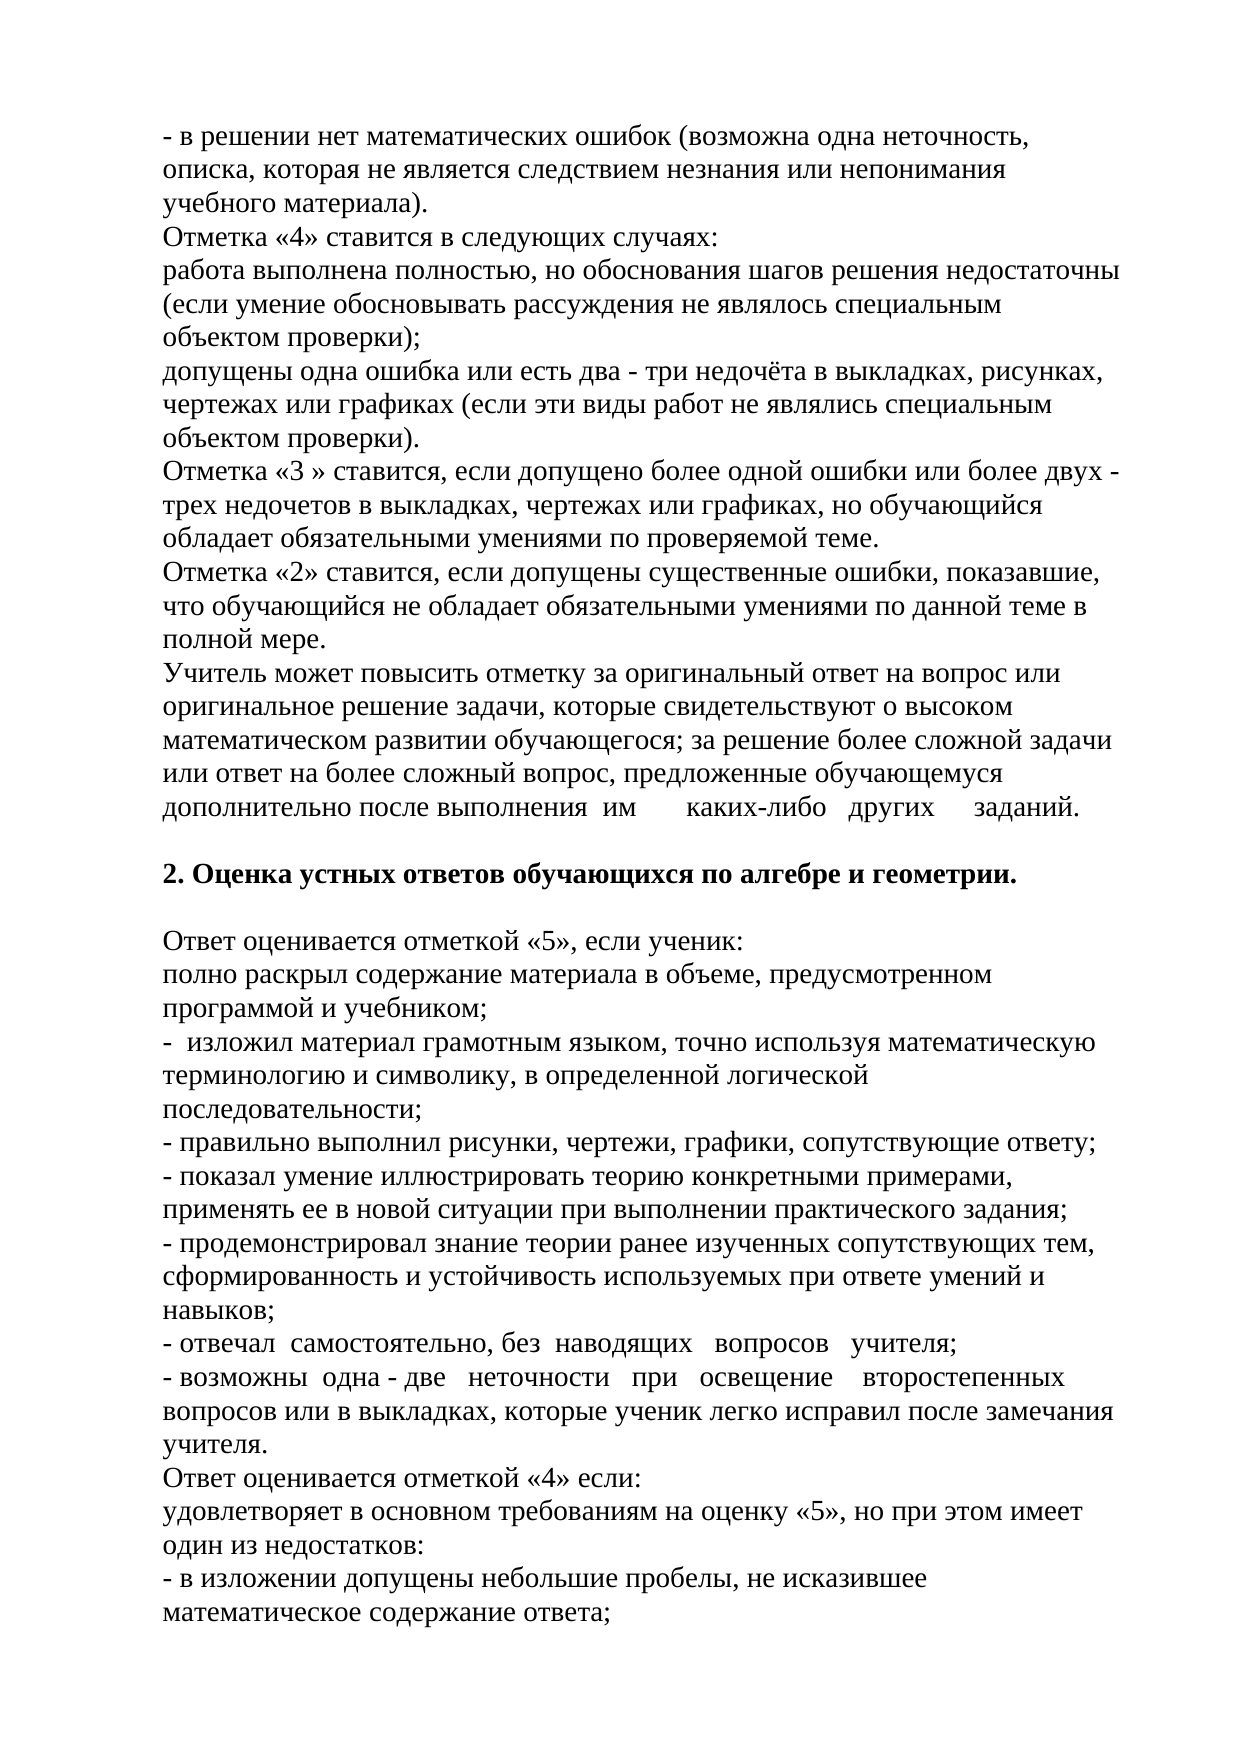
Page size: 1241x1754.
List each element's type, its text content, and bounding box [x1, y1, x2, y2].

text Учитель может повысить отметку за оригинальный ответ на вопрос или оригинальное решение задачи, которые свидетельствуют о высоком математическом развитии обучающегося; за решение более сложной задачи или ответ на более сложный вопрос, предложенные обучающемуся дополнительно после выполнения им каких-либо других заданий. [162, 655, 1122, 822]
text Ответ оценивается отметкой «4» если: [162, 1460, 1122, 1493]
text Отметка «2» ставится, если допущены существенные ошибки, показавшие, что обучающийся не обладает обязательными умениями по данной теме в полной мере. [162, 554, 1122, 655]
text работа выполнена полностью, но обоснования шагов решения недостаточны (если умение обосновывать рассуждения не являлось специальным объектом проверки); [162, 252, 1122, 353]
text Ответ оценивается отметкой «5», если ученик: [162, 923, 1122, 957]
text удовлетворяет в основном требованиям на оценку «5», но при этом имеет один из недостатков: [162, 1493, 1122, 1560]
text - правильно выполнил рисунки, чертежи, графики, сопутствующие ответу; [162, 1124, 1122, 1158]
text 2. Оценка устных ответов обучающихся по алгебре и геометрии. [162, 856, 1122, 889]
text Отметка «4» ставится в следующих случаях: [162, 219, 1122, 252]
text - в решении нет математических ошибок (возможна одна неточность, описка, которая не является следствием незнания или непонимания учебного материала). [162, 118, 1122, 219]
text - в изложении допущены небольшие пробелы, не исказившее математическое содержание ответа; [162, 1560, 1122, 1627]
text - отвечал самостоятельно, без наводящих вопросов учителя; [162, 1326, 1122, 1359]
text - возможны одна - две неточности при освещение второстепенных вопросов или в выкладках, которые ученик легко исправил после замечания учителя. [162, 1359, 1122, 1460]
text допущены одна ошибка или есть два - три недочёта в выкладках, рисунках, чертежах или графиках (если эти виды работ не являлись специальным объектом проверки). [162, 353, 1122, 453]
text полно раскрыл содержание материала в объеме, предусмотренном программой и учебником; [162, 957, 1122, 1024]
text - изложил материал грамотным языком, точно используя математическую терминологию и символику, в определенной логической последовательности; [162, 1024, 1122, 1124]
text Отметка «3 » ставится, если допущено более одной ошибки или более двух - трех недочетов в выкладках, чертежах или графиках, но обучающийся обладает обязательными умениями по проверяемой теме. [162, 453, 1122, 554]
text - продемонстрировал знание теории ранее изученных сопутствующих тем, сформированность и устойчивость используемых при ответе умений и навыков; [162, 1225, 1122, 1326]
text - показал умение иллюстрировать теорию конкретными примерами, применять ее в новой ситуации при выполнении практического задания; [162, 1158, 1122, 1225]
